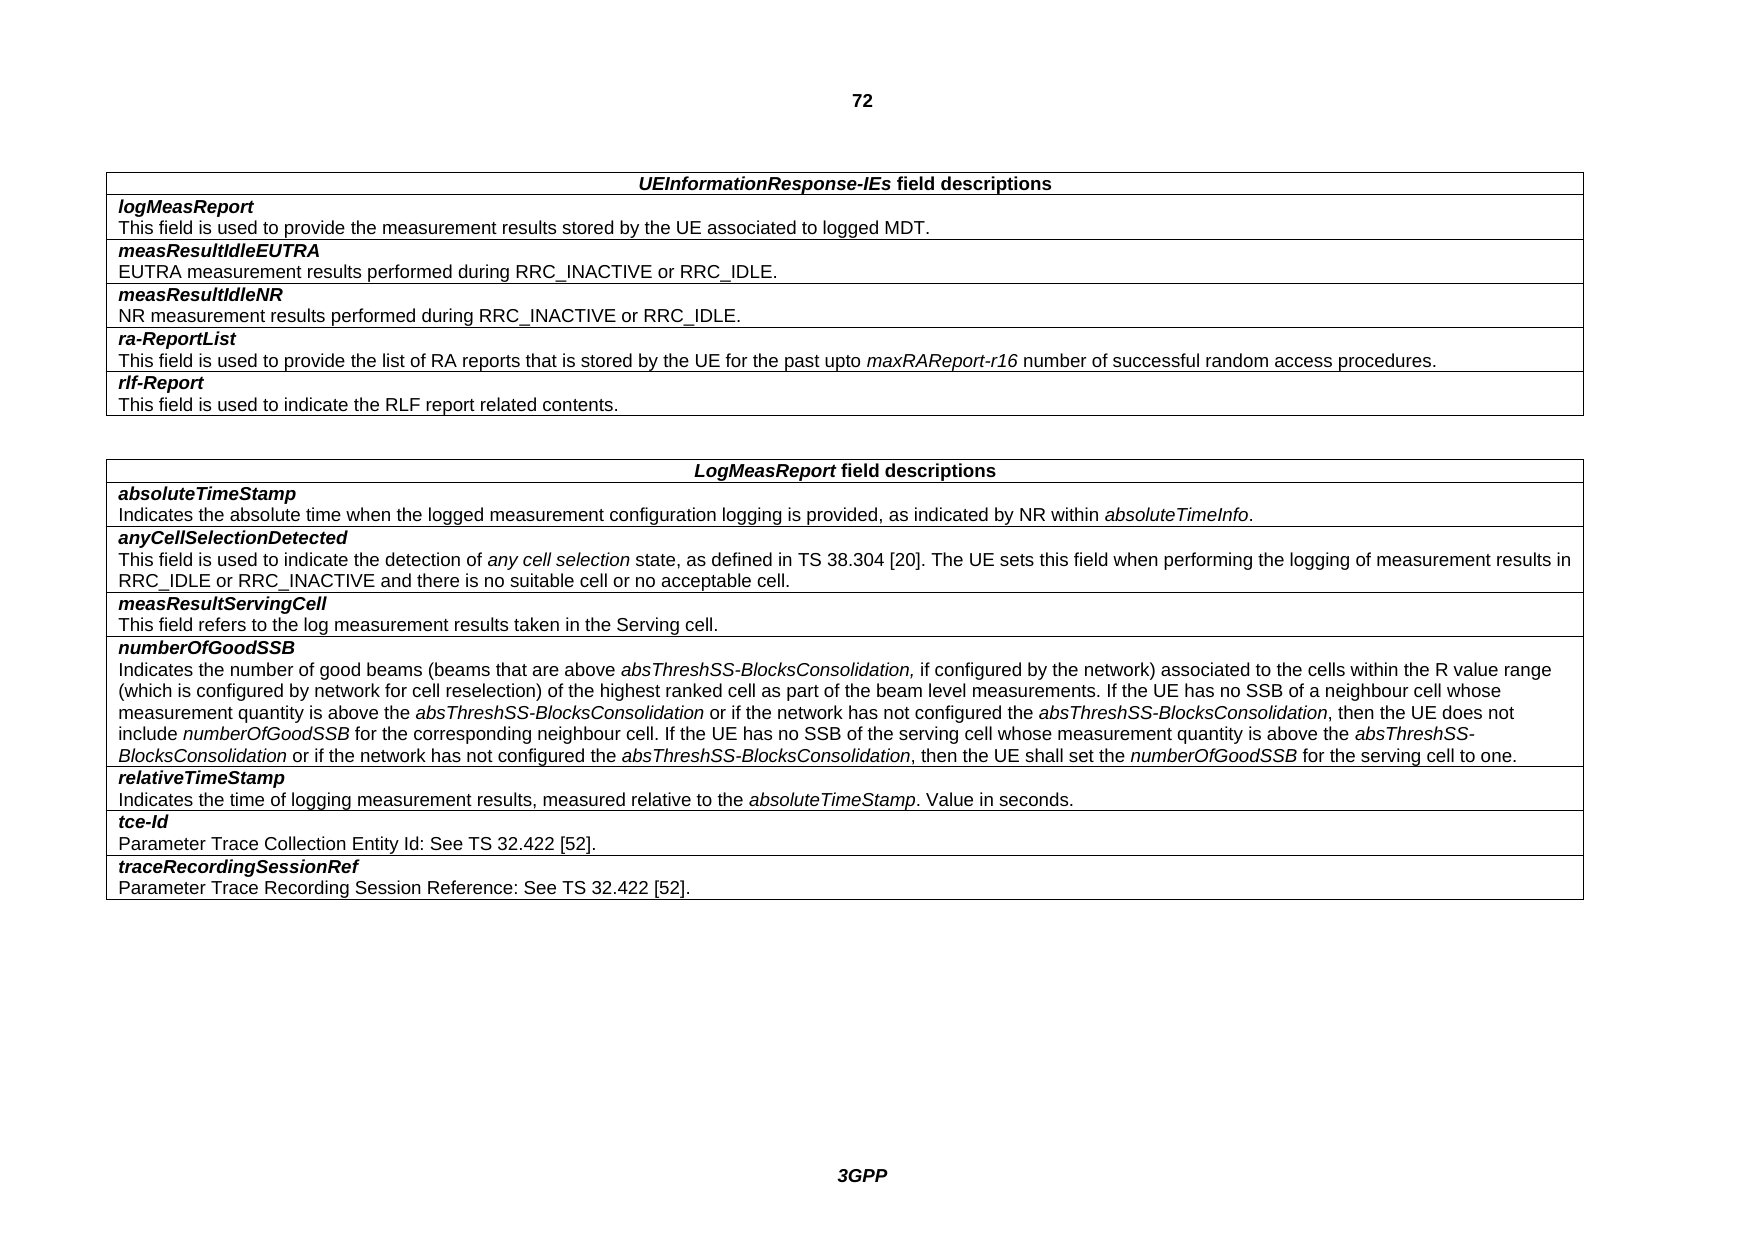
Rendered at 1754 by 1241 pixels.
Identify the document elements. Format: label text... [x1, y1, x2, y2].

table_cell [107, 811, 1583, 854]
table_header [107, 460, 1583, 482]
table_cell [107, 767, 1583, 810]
table_cell logMeasReport This field is used to provide the measurement results stored by the UE associated to logged MDT. [107, 195, 1583, 238]
table_cell measResultIdleEUTRA EUTRA measurement results performed during RRC_INACTIVE or RRC_IDLE. [107, 240, 1583, 283]
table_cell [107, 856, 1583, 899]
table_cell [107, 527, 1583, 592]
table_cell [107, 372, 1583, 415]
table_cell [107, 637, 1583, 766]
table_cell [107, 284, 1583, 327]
table_header UEInformationResponse-IEs field descriptions [107, 173, 1583, 194]
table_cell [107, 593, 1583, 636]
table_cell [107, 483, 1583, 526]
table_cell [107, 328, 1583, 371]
